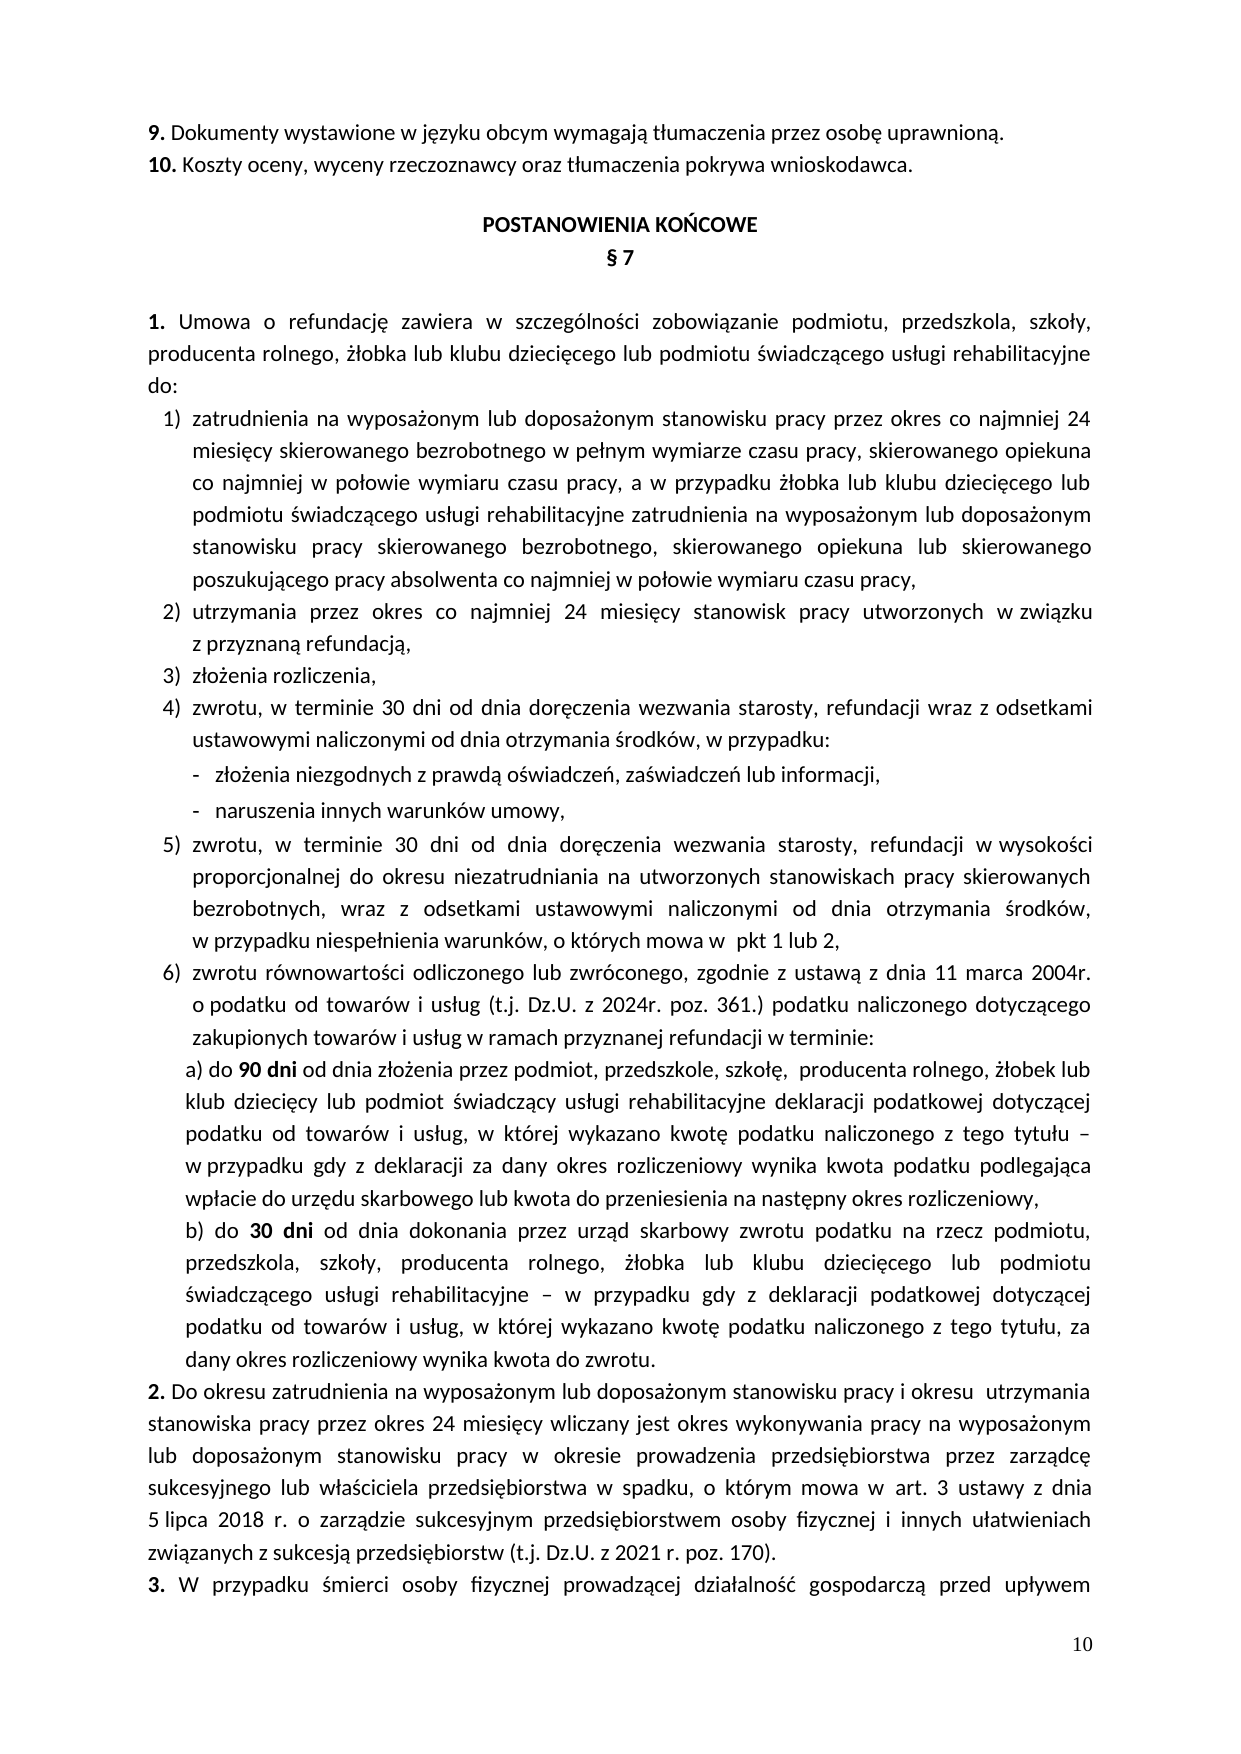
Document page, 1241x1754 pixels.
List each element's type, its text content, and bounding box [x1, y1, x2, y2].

list utrzymania przez okres co najmniej 24 miesięcy stanowisk pracy utworzonych w związku z przyznaną refundacją, [162, 597, 1093, 657]
text 10. Koszty oceny, wyceny rzeczoznawcy oraz tłumaczenia pokrywa wnioskodawca. [148, 150, 1093, 178]
text POSTANOWIENIA KOŃCOWE [148, 211, 1093, 239]
text 1. Umowa o refundację zawiera w szczególności zobowiązanie podmiotu, przedszkola, szkoły, producenta rolnego, żłobka lub klubu dziecięcego lub podmiotu świadczącego usługi rehabilitacyjne do: [148, 307, 1093, 399]
list naruszenia innych warunków umowy, [192, 794, 1093, 825]
text § 7 [148, 243, 1093, 271]
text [148, 1570, 1093, 1598]
text a) do 90 dni od dnia złożenia przez podmiot, przedszkole, szkołę, producenta rolnego, żłobek lub klub dziecięcy lub podmiot świadczący usługi rehabilitacyjne deklaracji podatkowej dotyczącej podatku od towarów i usług, w której wykazano kwotę podatku naliczonego z tego tytułu – w przypadku gdy z deklaracji za dany okres rozliczeniowy wynika kwota podatku podlegająca wpłacie do urzędu skarbowego lub kwota do przeniesienia na następny okres rozliczeniowy, [185, 1055, 1093, 1212]
list zwrotu równowartości odliczonego lub zwróconego, zgodnie z ustawą z dnia 11 marca 2004r. o podatku od towarów i usług (t.j. Dz.U. z 2024r. poz. 361.) podatku naliczonego dotyczącego zakupionych towarów i usług w ramach przyznanej refundacji w terminie: [162, 958, 1093, 1051]
list zatrudnienia na wyposażonym lub doposażonym stanowisku pracy przez okres co najmniej 24 miesięcy skierowanego bezrobotnego w pełnym wymiarze czasu pracy, skierowanego opiekuna co najmniej w połowie wymiaru czasu pracy, a w przypadku żłobka lub klubu dziecięcego lub podmiotu świadczącego usługi rehabilitacyjne zatrudnienia na wyposażonym lub doposażonym stanowisku pracy skierowanego bezrobotnego, skierowanego opiekuna lub skierowanego poszukującego pracy absolwenta co najmniej w połowie wymiaru czasu pracy, [162, 404, 1093, 593]
list złożenia niezgodnych z prawdą oświadczeń, zaświadczeń lub informacji, [192, 758, 1093, 789]
list złożenia rozliczenia, [162, 661, 1093, 689]
text 9. Dokumenty wystawione w języku obcym wymagają tłumaczenia przez osobę uprawnioną. [148, 118, 1093, 146]
text 2. Do okresu zatrudnienia na wyposażonym lub doposażonym stanowisku pracy i okresu utrzymania stanowiska pracy przez okres 24 miesięcy wliczany jest okres wykonywania pracy na wyposażonym lub doposażonym stanowisku pracy w okresie prowadzenia przedsiębiorstwa przez zarządcę sukcesyjnego lub właściciela przedsiębiorstwa w spadku, o którym mowa w art. 3 ustawy z dnia 5 lipca 2018 r. o zarządzie sukcesyjnym przedsiębiorstwem osoby fizycznej i innych ułatwieniach związanych z sukcesją przedsiębiorstw (t.j. Dz.U. z 2021 r. poz. 170). [148, 1377, 1093, 1566]
list zwrotu, w terminie 30 dni od dnia doręczenia wezwania starosty, refundacji wraz z odsetkami ustawowymi naliczonymi od dnia otrzymania środków, w przypadku: [162, 693, 1093, 754]
text b) do 30 dni od dnia dokonania przez urząd skarbowy zwrotu podatku na rzecz podmiotu, przedszkola, szkoły, producenta rolnego, żłobka lub klubu dziecięcego lub podmiotu świadczącego usługi rehabilitacyjne – w przypadku gdy z deklaracji podatkowej dotyczącej podatku od towarów i usług, w której wykazano kwotę podatku naliczonego z tego tytułu, za dany okres rozliczeniowy wynika kwota do zwrotu. [185, 1216, 1093, 1373]
list zwrotu, w terminie 30 dni od dnia doręczenia wezwania starosty, refundacji w wysokości proporcjonalnej do okresu niezatrudniania na utworzonych stanowiskach pracy skierowanych bezrobotnych, wraz z odsetkami ustawowymi naliczonymi od dnia otrzymania środków, w przypadku niespełnienia warunków, o których mowa w pkt 1 lub 2, [162, 830, 1093, 954]
